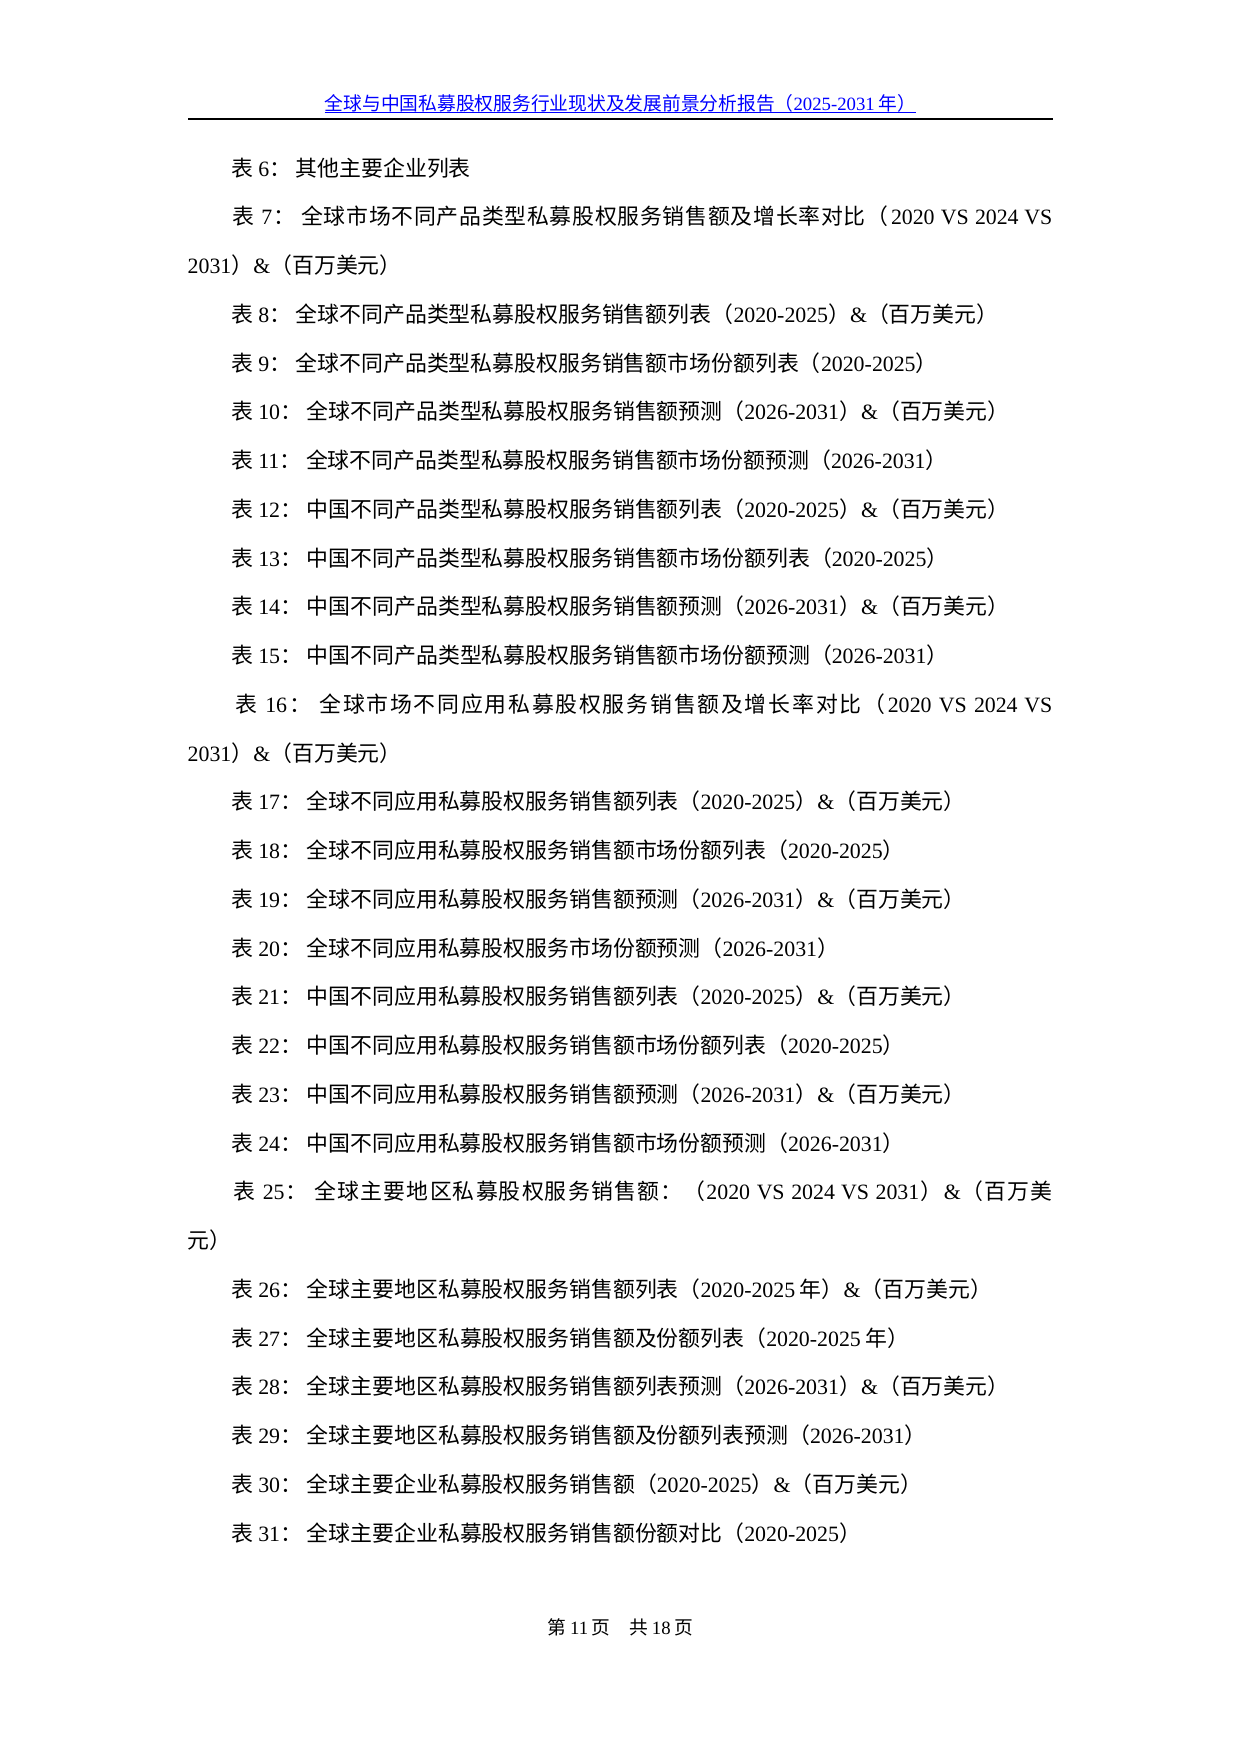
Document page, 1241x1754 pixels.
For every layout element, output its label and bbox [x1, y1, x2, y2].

text [187, 150, 1053, 1548]
